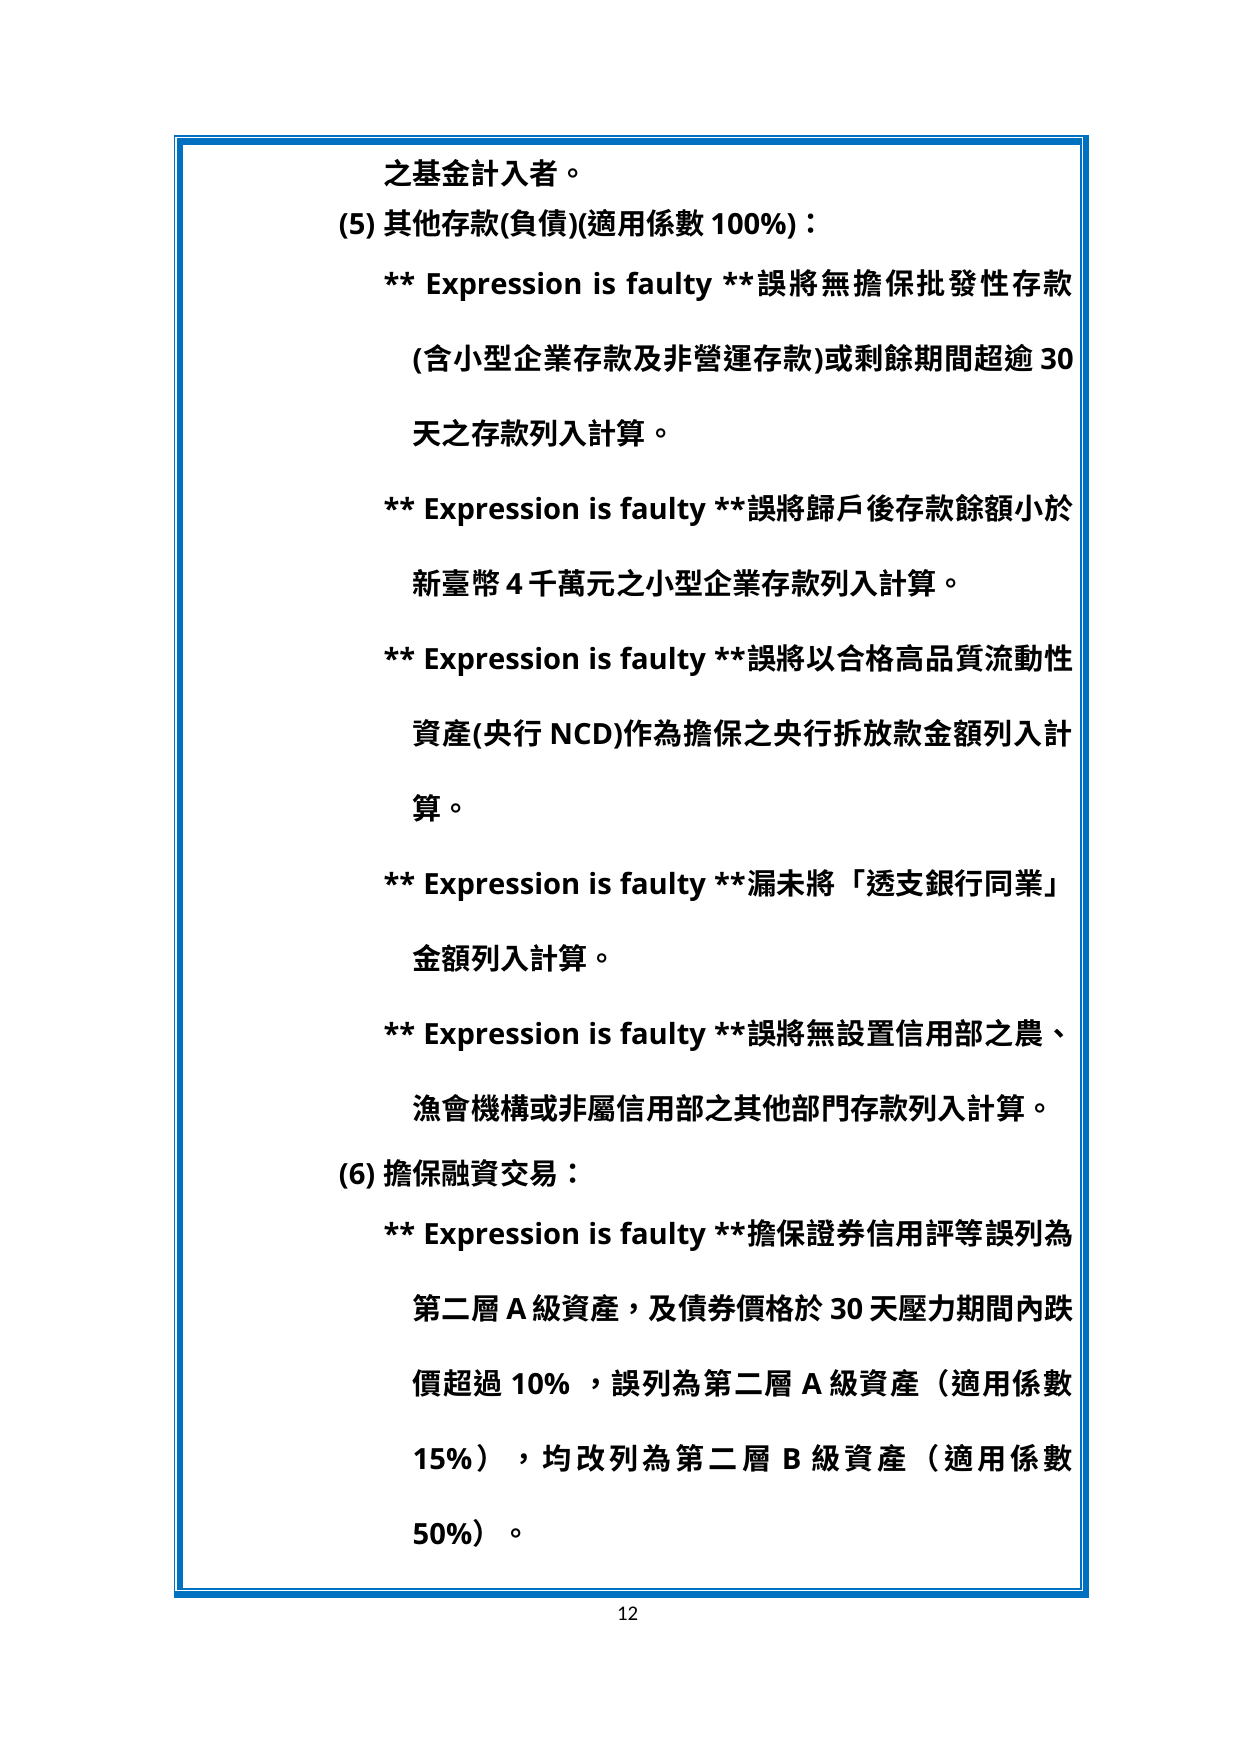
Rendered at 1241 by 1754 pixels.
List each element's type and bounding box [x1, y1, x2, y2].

table_header [183, 145, 1080, 1588]
